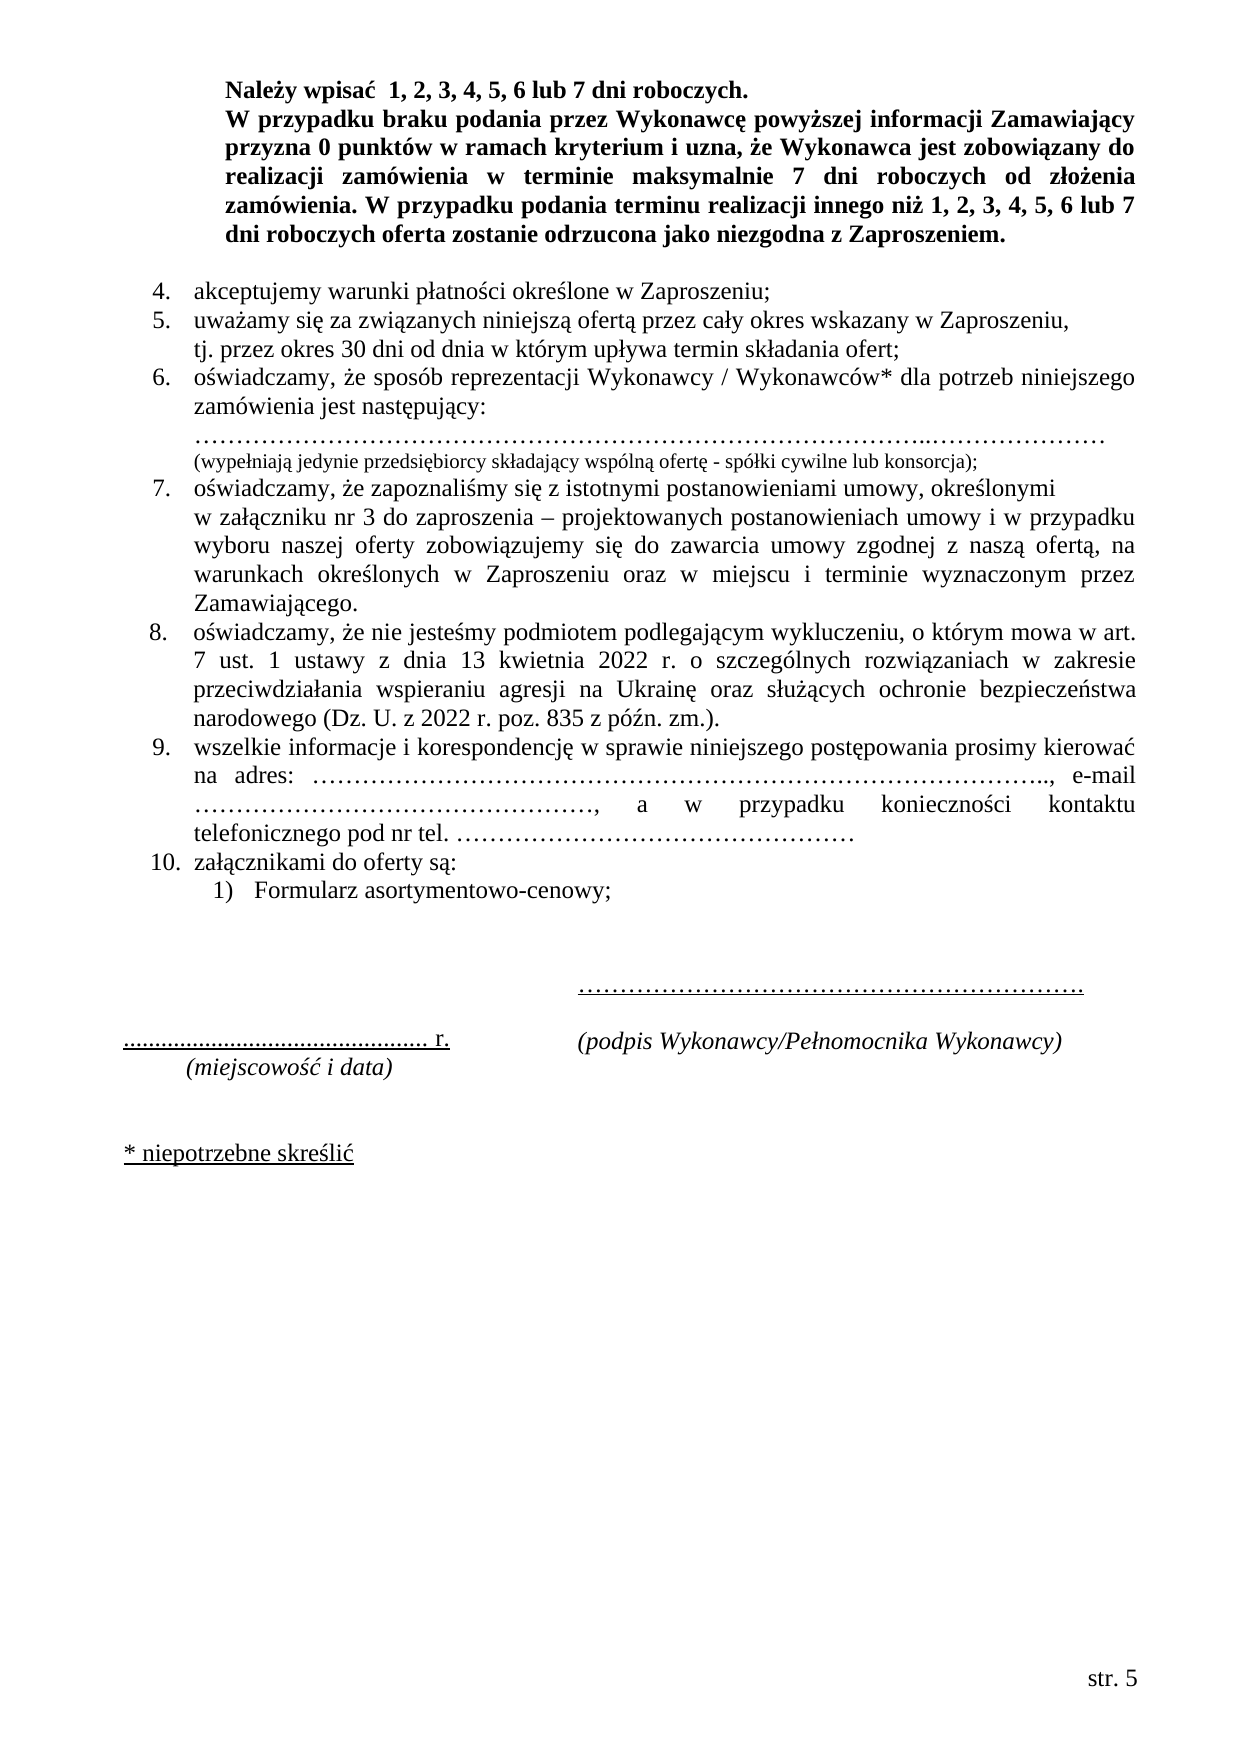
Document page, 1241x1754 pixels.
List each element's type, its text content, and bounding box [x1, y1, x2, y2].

list oświadczamy, że sposób reprezentacji Wykonawcy / Wykonawców* dla potrzeb niniejszego zamówienia jest następujący: [152, 362, 1136, 420]
text (wypełniają jedynie przedsiębiorcy składający wspólną ofertę - spółki cywilne lub konsorcja); [194, 449, 1136, 473]
list akceptujemy warunki płatności określone w Zaproszeniu; [152, 276, 1136, 305]
text Należy wpisać 1, 2, 3, 4, 5, 6 lub 7 dni roboczych. [225, 75, 1136, 104]
table_header r. (miejscowość i data) * niepotrzebne skreślić [122, 969, 547, 1167]
list Formularz asortymentowo-cenowy; [212, 875, 1136, 904]
list uważamy się za związanych niniejszą ofertą przez cały okres wskazany w Zaproszeniu, tj. przez okres 30 dni od dnia w którym upływa termin składania ofert; [152, 305, 1136, 362]
list załącznikami do oferty są: [150, 847, 1136, 875]
list wszelkie informacje i korespondencję w sprawie niniejszego postępowania prosimy kierować na adres: …………………………………………………………………………….., e-mail …………………………………………, a w przypadku konieczności kontaktu telefonicznego pod nr tel. ………………………………………… [152, 732, 1136, 847]
list oświadczamy, że zapoznaliśmy się z istotnymi postanowieniami umowy, określonymi w załączniku nr 3 do zaproszenia – projektowanych postanowieniach umowy i w przypadku wyboru naszej oferty zobowiązujemy się do zawarcia umowy zgodnej z naszą ofertą, na warunkach określonych w Zaproszeniu oraz w miejscu i terminie wyznaczonym przez Zamawiającego. [152, 473, 1136, 617]
text ……………………………………………………………………………..………………… [194, 420, 1136, 449]
table_header ……………………………………………………. (podpis Wykonawcy/Pełnomocnika Wykonawcy) [547, 969, 1090, 1167]
list oświadczamy, że nie jesteśmy podmiotem podlegającym wykluczeniu, o którym mowa w art. 7 ust. 1 ustawy z dnia 13 kwietnia 2022 r. o szczególnych rozwiązaniach w zakresie przeciwdziałania wspieraniu agresji na Ukrainę oraz służących ochronie bezpieczeństwa narodowego (Dz. U. z 2022 r. poz. 835 z późn. zm.). [149, 617, 1138, 732]
